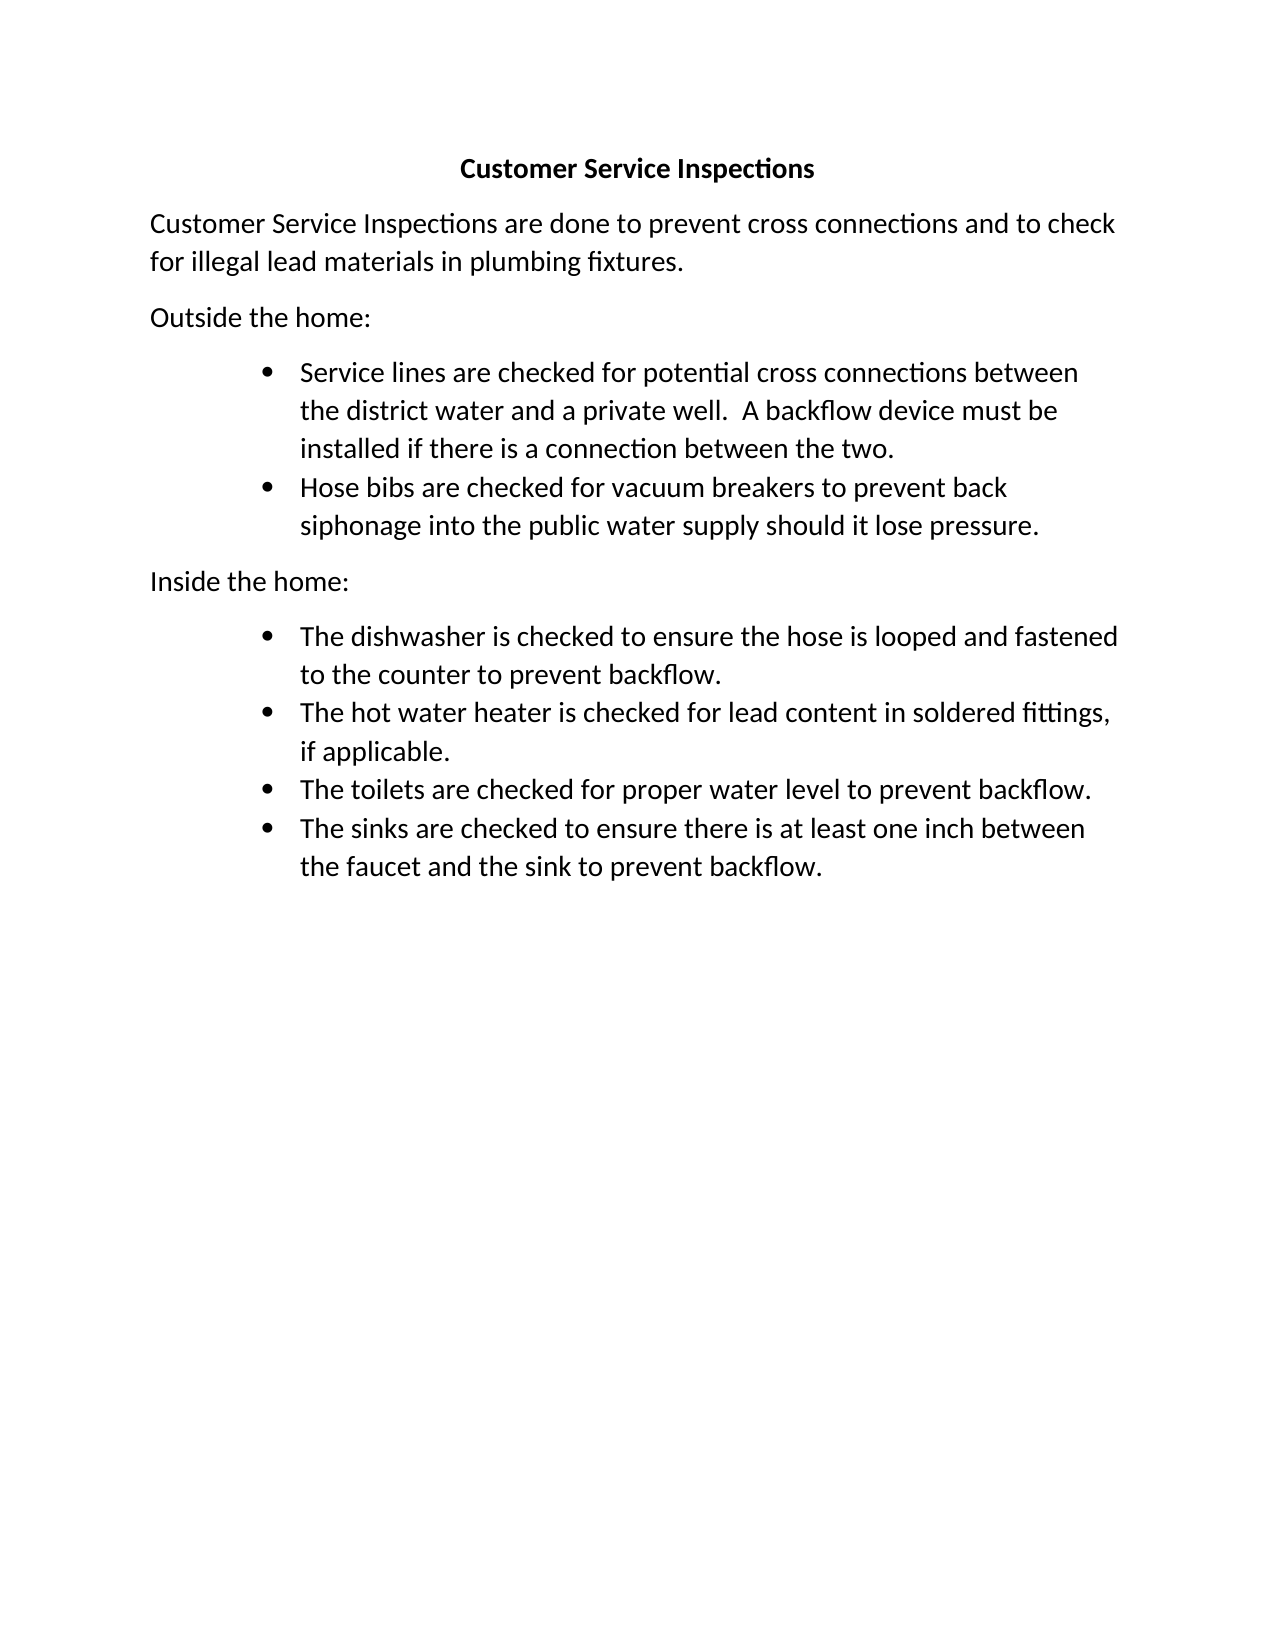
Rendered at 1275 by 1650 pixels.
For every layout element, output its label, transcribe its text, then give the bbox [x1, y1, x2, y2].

text Customer Service Inspections are done to prevent cross connections and to check for illegal lead materials in plumbing fixtures. [150, 205, 1125, 279]
list The dishwasher is checked to ensure the hose is looped and fastened to the counter to prevent backflow. [262, 618, 1125, 692]
list Service lines are checked for potential cross connections between the district water and a private well. A backflow device must be installed if there is a connection between the two. [262, 354, 1125, 466]
list Hose bibs are checked for vacuum breakers to prevent back siphonage into the public water supply should it lose pressure. [262, 469, 1125, 543]
text Outside the home: [150, 299, 1125, 334]
list The toilets are checked for proper water level to prevent backflow. [262, 771, 1125, 807]
text Inside the home: [150, 563, 1125, 598]
list The hot water heater is checked for lead content in soldered fittings, if applicable. [262, 694, 1125, 769]
list The sinks are checked to ensure there is at least one inch between the faucet and the sink to prevent backflow. [262, 810, 1125, 884]
text Customer Service Inspections [150, 150, 1125, 186]
